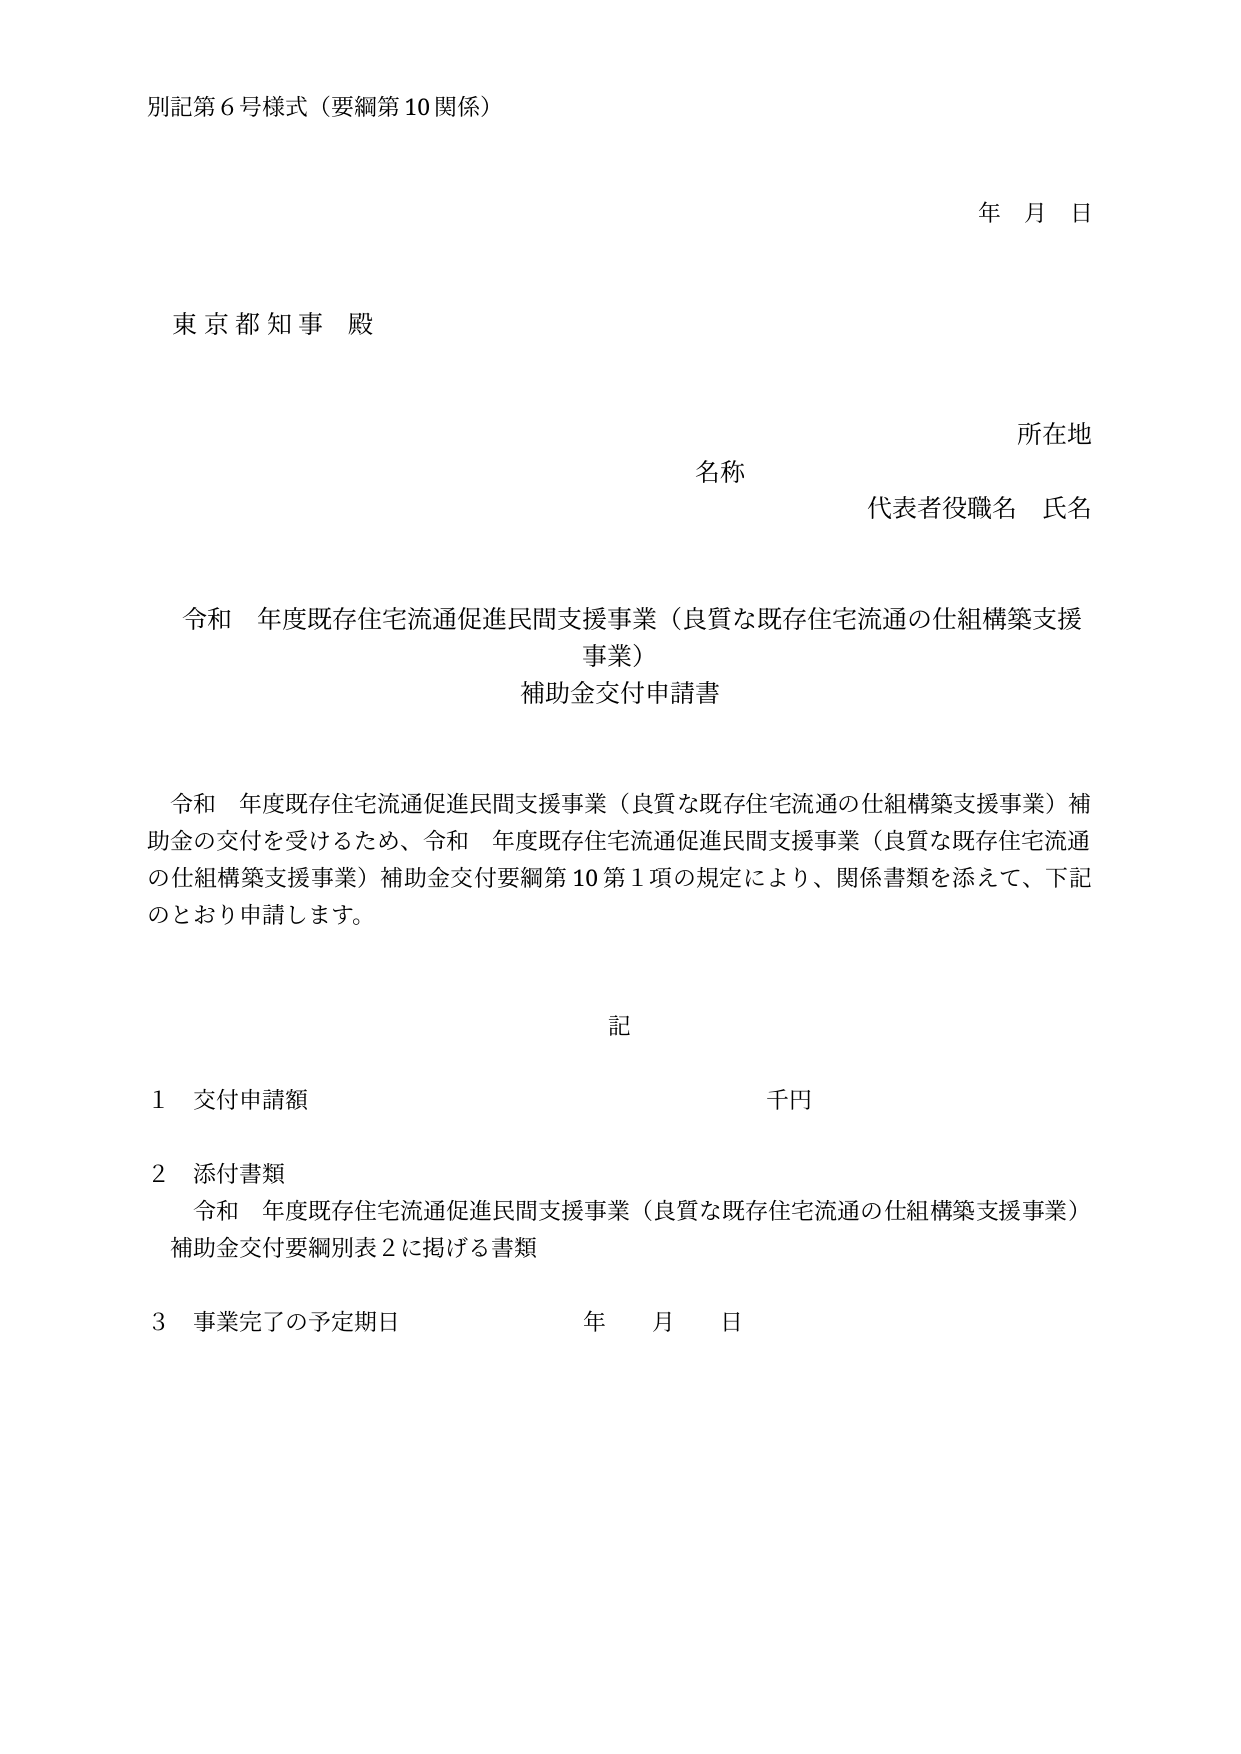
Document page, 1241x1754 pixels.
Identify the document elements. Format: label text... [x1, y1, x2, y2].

text ２ 添付書類 [148, 1154, 1092, 1191]
text 令和 年度既存住宅流通促進民間支援事業（良質な既存住宅流通の仕組構築支援事業） [148, 599, 1092, 673]
text 名称 [148, 452, 992, 489]
text 令和 年度既存住宅流通促進民間支援事業（良質な既存住宅流通の仕組構築支援事業）補助金交付要綱別表２に掲げる書類 [171, 1191, 1092, 1265]
text 補助金交付申請書 [148, 673, 1092, 711]
subtitle 記 [148, 1006, 1092, 1043]
text 東 京 都 知 事 殿 [148, 304, 1092, 341]
text ３ 事業完了の予定期日 年 月 日 [148, 1302, 1092, 1339]
text 年 月 日 [148, 193, 1092, 230]
text 代表者役職名 氏名 [148, 489, 1092, 526]
text 所在地 [148, 415, 1092, 452]
text 令和 年度既存住宅流通促進民間支援事業（良質な既存住宅流通の仕組構築支援事業）補助金の交付を受けるため、令和 年度既存住宅流通促進民間支援事業（良質な既存住宅流通の仕組構築支援事業）補助金交付要綱第10第１項の規定により、関係書類を添えて、下記のとおり申請します。 [148, 784, 1092, 932]
text １ 交付申請額 千円 [148, 1080, 1092, 1117]
